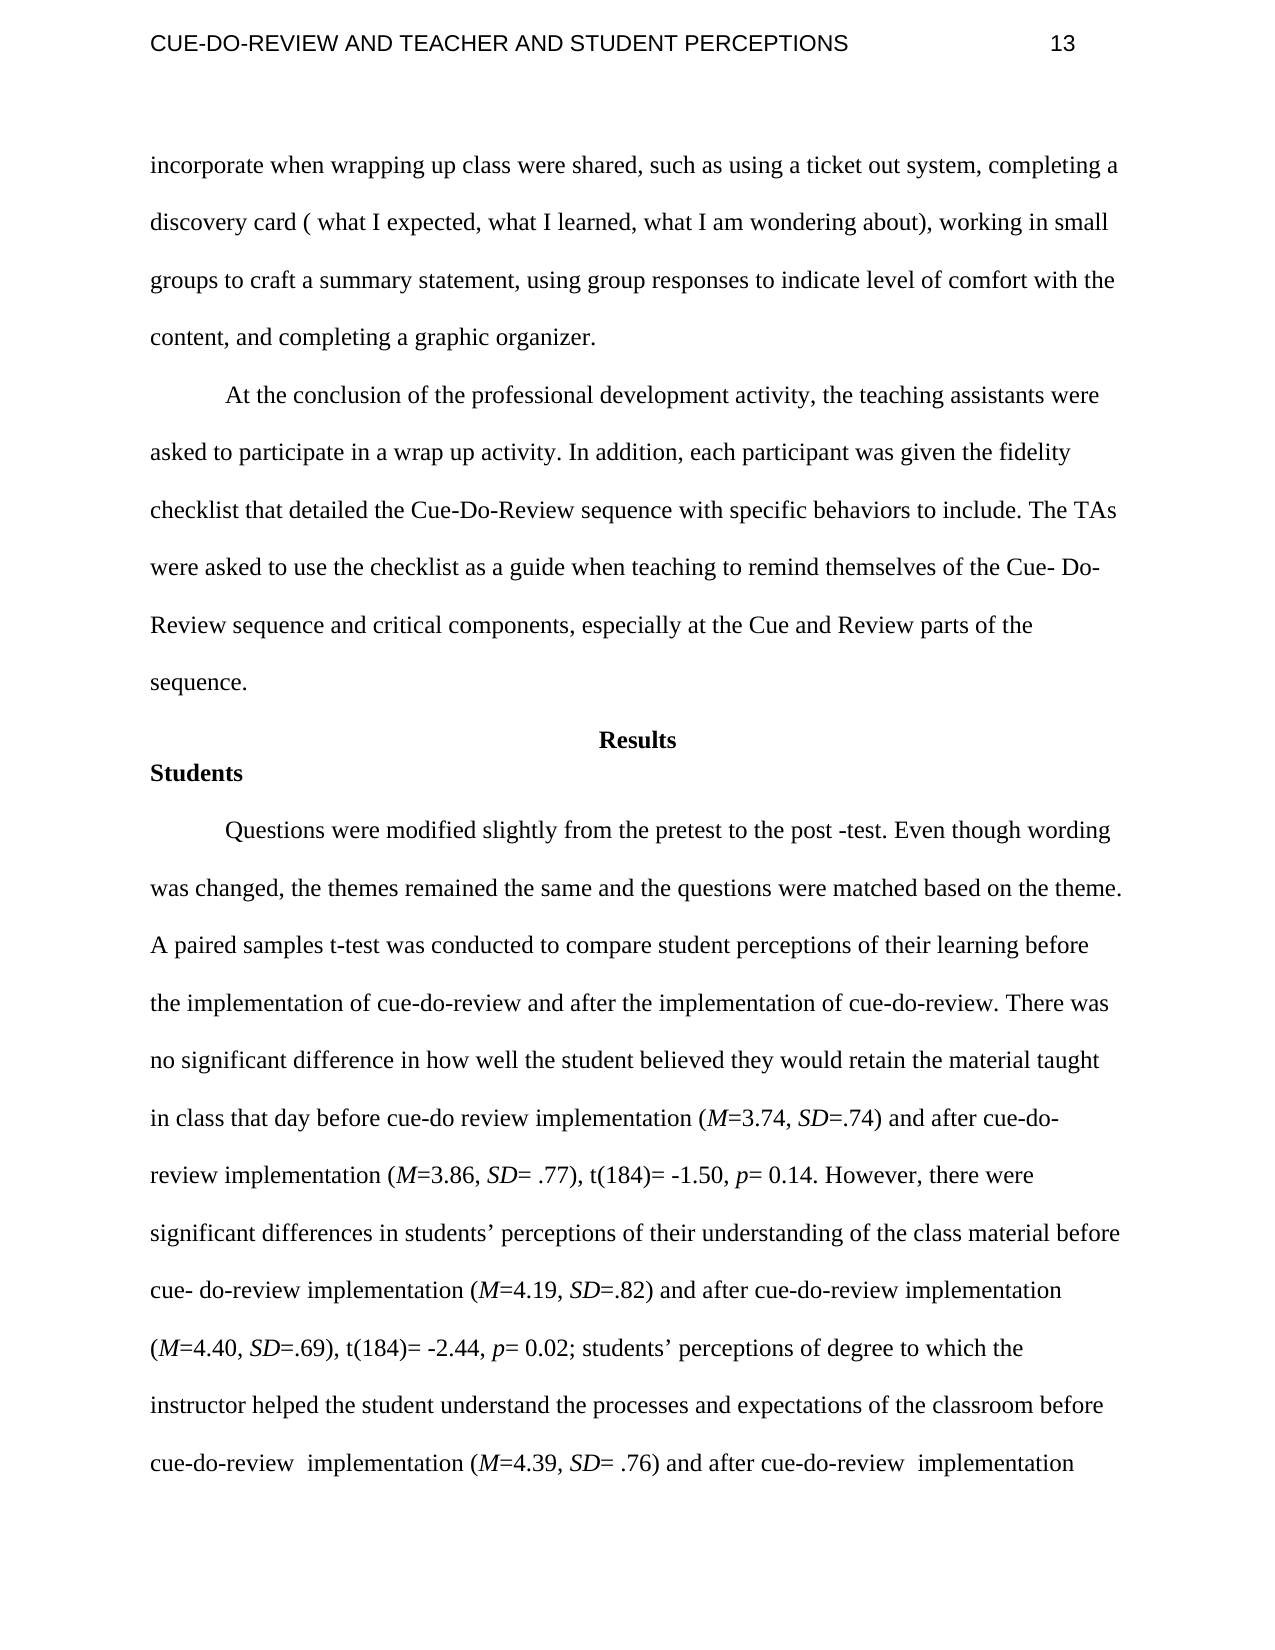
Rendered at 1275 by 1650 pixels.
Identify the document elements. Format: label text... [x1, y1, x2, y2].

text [150, 150, 1125, 351]
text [150, 816, 1125, 1477]
text Results [150, 725, 1125, 754]
text Students [150, 758, 1125, 787]
text At the conclusion of the professional development activity, the teaching assistants were asked to participate in a wrap up activity. In addition, each participant was given the fidelity checklist that detailed the Cue-Do-Review sequence with specific behaviors to include. The TAs were asked to use the checklist as a guide when teaching to remind themselves of the Cue- Do-Review sequence and critical components, especially at the Cue and Review parts of the sequence. [150, 380, 1125, 696]
